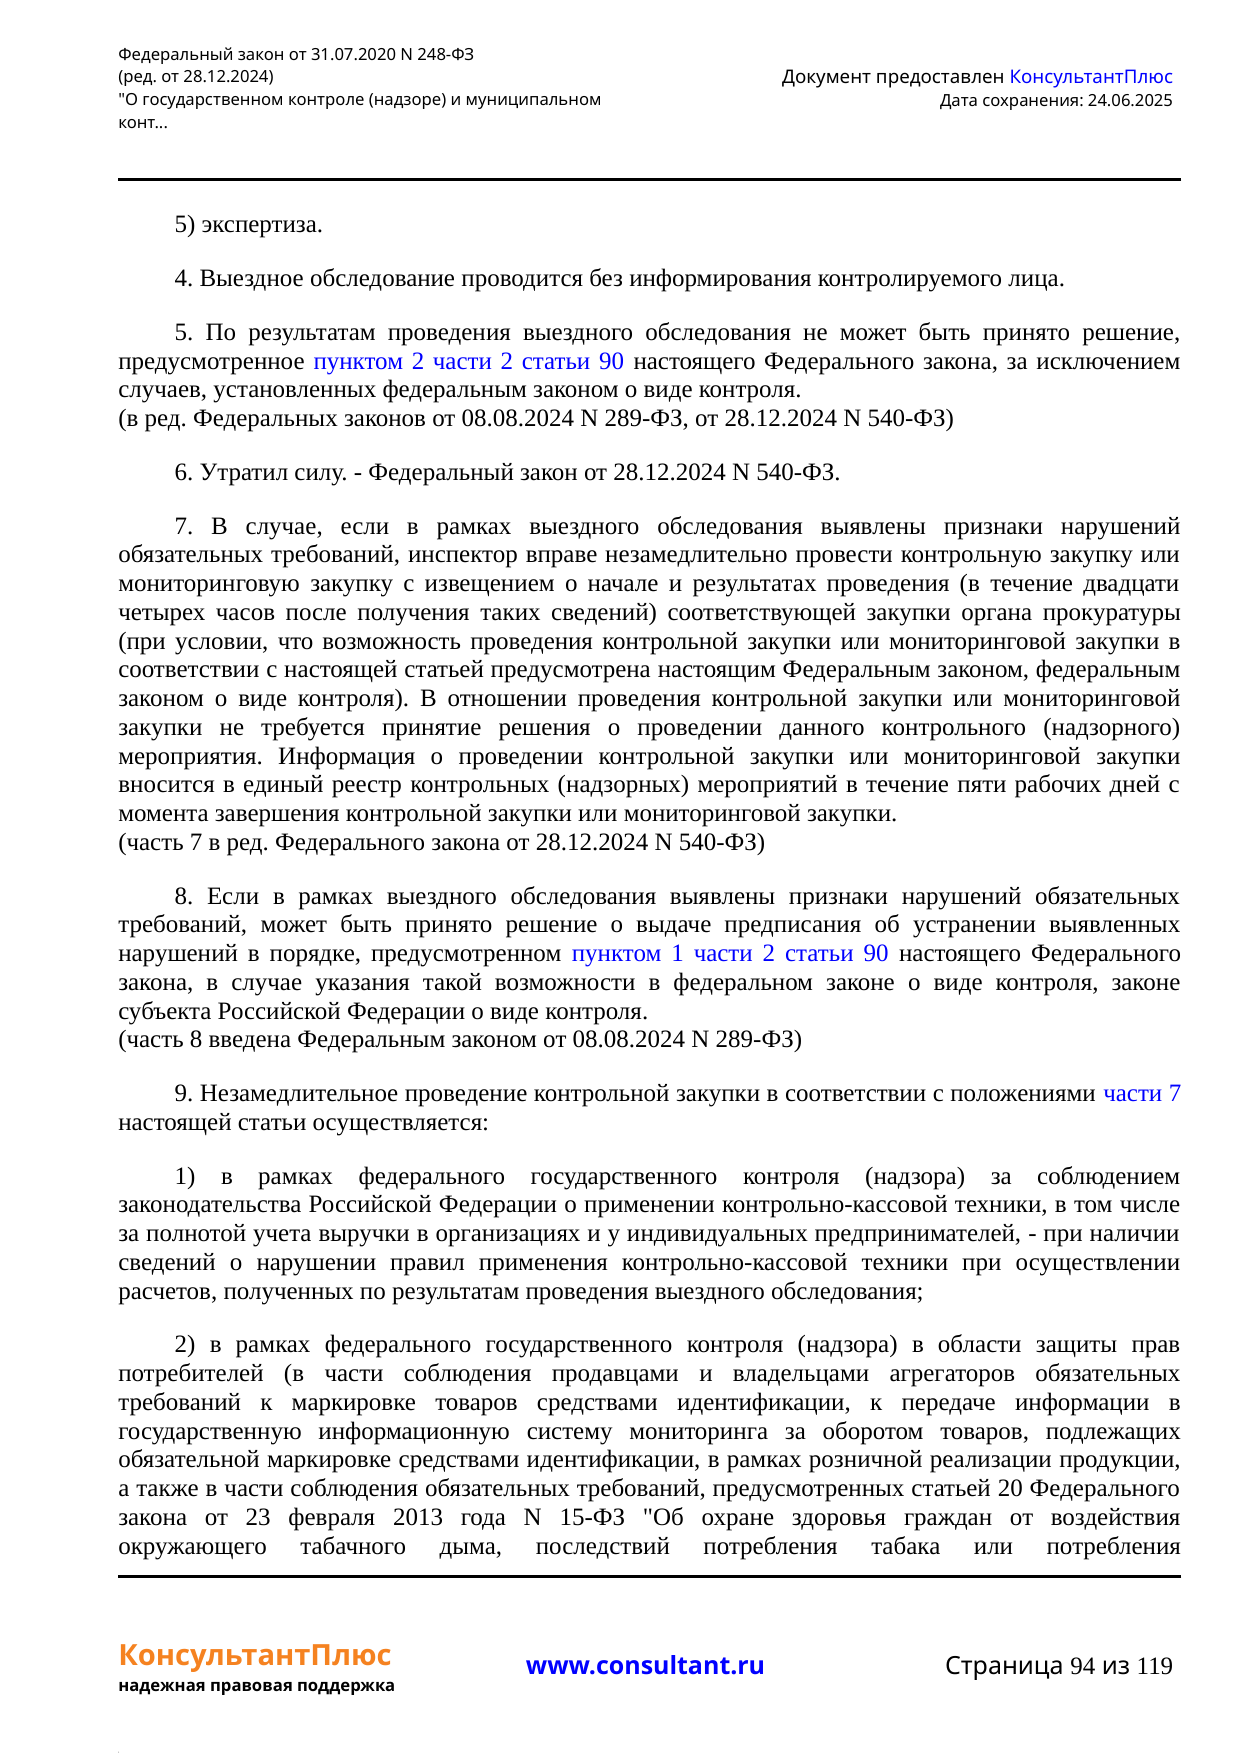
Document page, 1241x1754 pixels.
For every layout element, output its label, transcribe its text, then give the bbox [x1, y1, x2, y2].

text 1) в рамках федерального государственного контроля (надзора) за соблюдением законодательства Российской Федерации о применении контрольно-кассовой техники, в том числе за полнотой учета выручки в организациях и у индивидуальных предпринимателей, - при наличии сведений о нарушении правил применения контрольно-кассовой техники при осуществлении расчетов, полученных по результатам проведения выездного обследования; [118, 1161, 1181, 1304]
text (часть 7 в ред. Федерального закона от 28.12.2024 N 540-ФЗ) [118, 827, 1181, 856]
text 5. По результатам проведения выездного обследования не может быть принято решение, предусмотренное пунктом 2 части 2 статьи 90 настоящего Федерального закона, за исключением случаев, установленных федеральным законом о виде контроля. [118, 317, 1181, 403]
text 8. Если в рамках выездного обследования выявлены признаки нарушений обязательных требований, может быть принято решение о выдаче предписания об устранении выявленных нарушений в порядке, предусмотренном пунктом 1 части 2 статьи 90 настоящего Федерального закона, в случае указания такой возможности в федеральном законе о виде контроля, законе субъекта Российской Федерации о виде контроля. [118, 881, 1181, 1024]
text 7. В случае, если в рамках выездного обследования выявлены признаки нарушений обязательных требований, инспектор вправе незамедлительно провести контрольную закупку или мониторинговую закупку с извещением о начале и результатах проведения (в течение двадцати четырех часов после получения таких сведений) соответствующей закупки органа прокуратуры (при условии, что возможность проведения контрольной закупки или мониторинговой закупки в соответствии с настоящей статьей предусмотрена настоящим Федеральным законом, федеральным законом о виде контроля). В отношении проведения контрольной закупки или мониторинговой закупки не требуется принятие решения о проведении данного контрольного (надзорного) мероприятия. Информация о проведении контрольной закупки или мониторинговой закупки вносится в единый реестр контрольных (надзорных) мероприятий в течение пяти рабочих дней с момента завершения контрольной закупки или мониторинговой закупки. [118, 511, 1181, 827]
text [118, 1329, 1181, 1559]
text (в ред. Федеральных законов от 08.08.2024 N 289-ФЗ, от 28.12.2024 N 540-ФЗ) [118, 403, 1181, 432]
text (часть 8 введена Федеральным законом от 08.08.2024 N 289-ФЗ) [118, 1024, 1181, 1053]
text 4. Выездное обследование проводится без информирования контролируемого лица. [118, 263, 1181, 292]
text 9. Незамедлительное проведение контрольной закупки в соответствии с положениями части 7 настоящей статьи осуществляется: [118, 1078, 1181, 1136]
text 5) экспертиза. [118, 209, 1181, 238]
text 6. Утратил силу. - Федеральный закон от 28.12.2024 N 540-ФЗ. [118, 457, 1181, 486]
